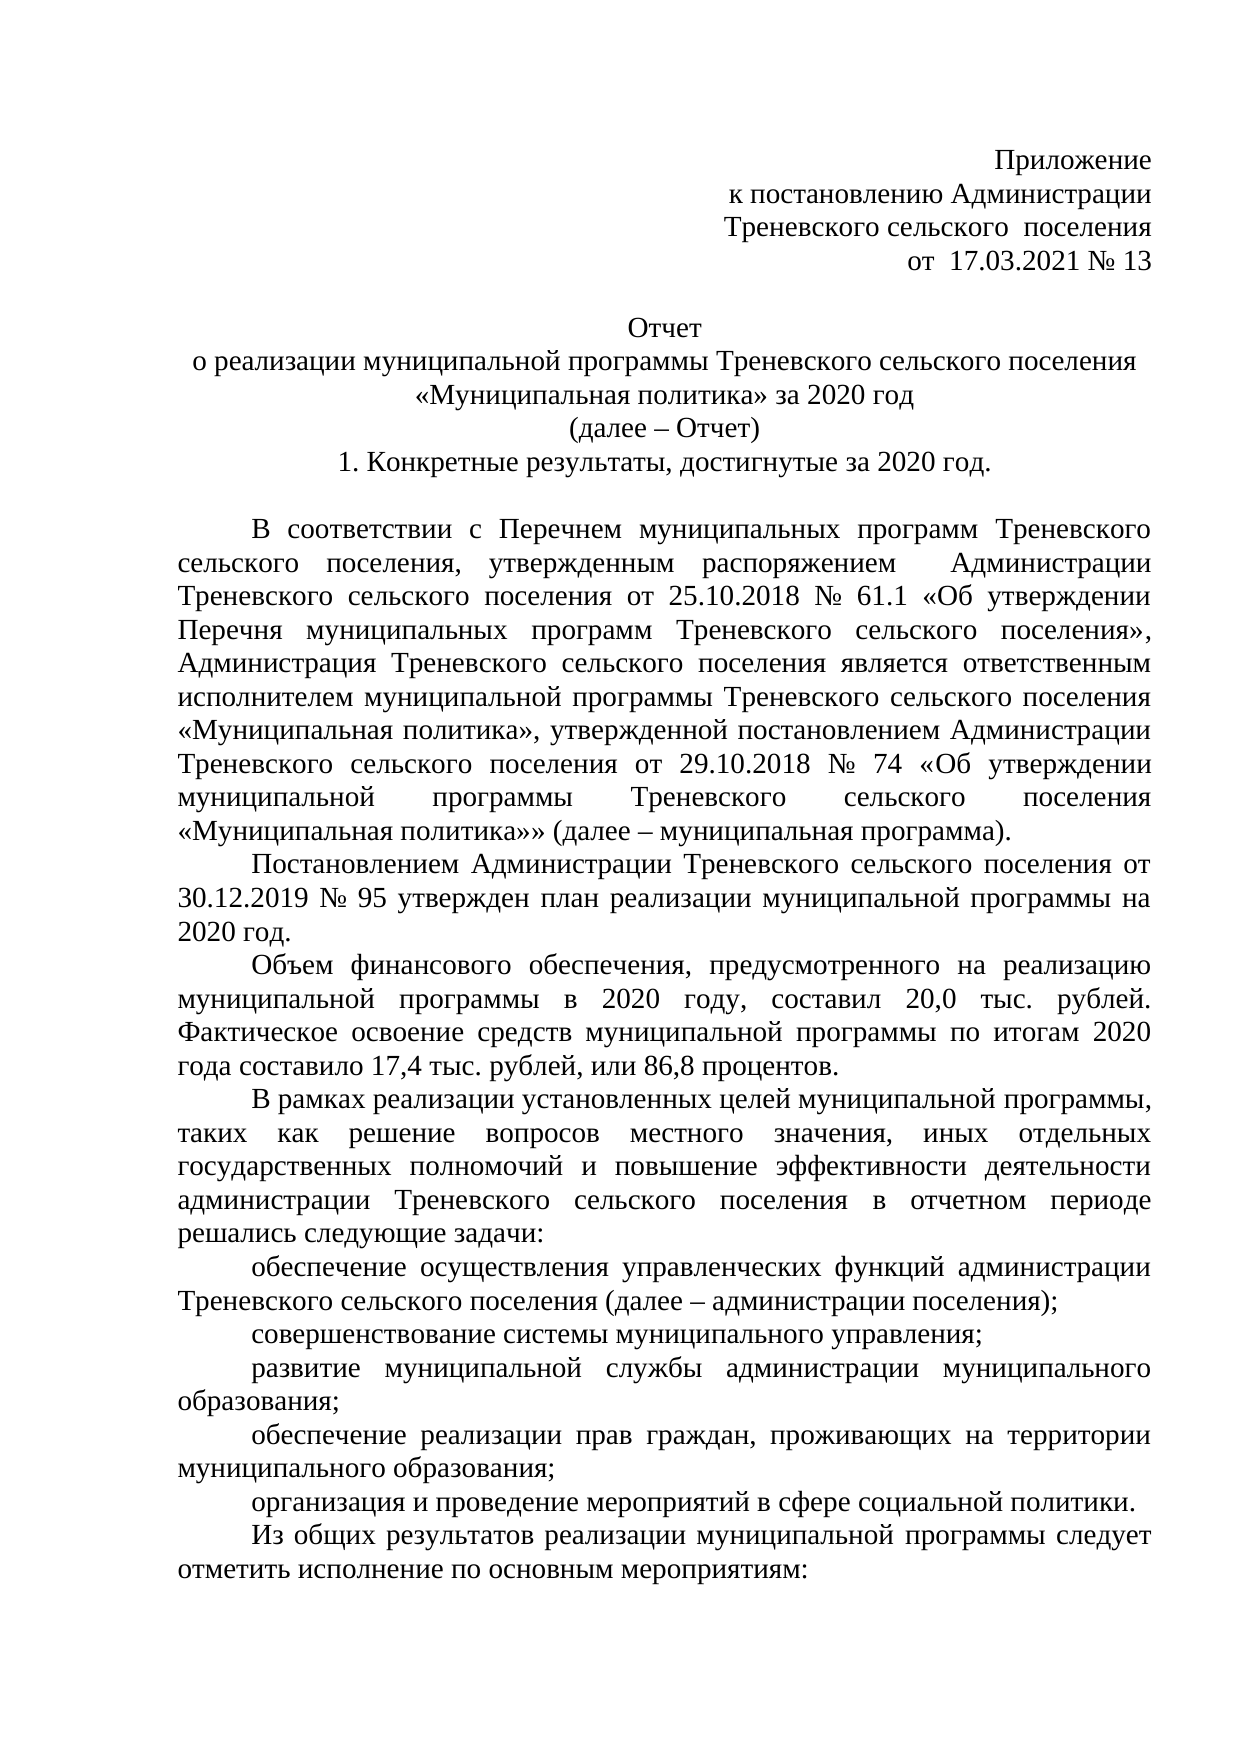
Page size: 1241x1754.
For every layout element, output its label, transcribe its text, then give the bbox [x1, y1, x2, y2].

text Отчет [177, 310, 1152, 343]
text (далее – Отчет) [177, 411, 1152, 444]
text Треневского сельского поселения [679, 209, 1152, 243]
text В рамках реализации установленных целей муниципальной программы, таких как решение вопросов местного значения, иных отдельных государственных полномочий и повышение эффективности деятельности администрации Треневского сельского поселения в отчетном периоде решались следующие задачи: [177, 1081, 1152, 1249]
text о реализации муниципальной программы Треневского сельского поселения [177, 343, 1152, 377]
text «Муниципальная политика» за 2020 год [177, 377, 1152, 411]
text Объем финансового обеспечения, предусмотренного на реализацию муниципальной программы в 2020 году, составил 20,0 тыс. рублей. Фактическое освоение средств муниципальной программы по итогам 2020 года составило 17,4 тыс. рублей, или 86,8 процентов. [177, 947, 1152, 1081]
text Постановлением Администрации Треневского сельского поселения от 30.12.2019 № 95 утвержден план реализации муниципальной программы на 2020 год. [177, 847, 1152, 947]
text к постановлению Администрации [576, 176, 1152, 209]
text В соответствии с Перечнем муниципальных программ Треневского сельского поселения, утвержденным распоряжением Администрации Треневского сельского поселения от 25.10.2018 № 61.1 «Об утверждении Перечня муниципальных программ Треневского сельского поселения», Администрация Треневского сельского поселения является ответственным исполнителем муниципальной программы Треневского сельского поселения «Муниципальная политика», утвержденной постановлением Администрации Треневского сельского поселения от 29.10.2018 № 74 «Об утверждении муниципальной программы Треневского сельского поселения «Муниципальная политика»» (далее – муниципальная программа). [177, 511, 1152, 847]
text обеспечение осуществления управленческих функций администрации Треневского сельского поселения (далее – администрации поселения); [177, 1249, 1152, 1316]
text совершенствование системы муниципального управления; [177, 1316, 1152, 1350]
text от 17.03.2021 № 13 [841, 243, 1152, 276]
text обеспечение реализации прав граждан, проживающих на территории муниципального образования; [177, 1417, 1152, 1484]
text Из общих результатов реализации муниципальной программы следует отметить исполнение по основным мероприятиям: [177, 1517, 1152, 1584]
subtitle Приложение [827, 142, 1152, 176]
text организация и проведение мероприятий в сфере социальной политики. [177, 1484, 1152, 1517]
text 1. Конкретные результаты, достигнутые за 2020 год. [177, 444, 1152, 478]
text развитие муниципальной службы администрации муниципального образования; [177, 1350, 1152, 1417]
